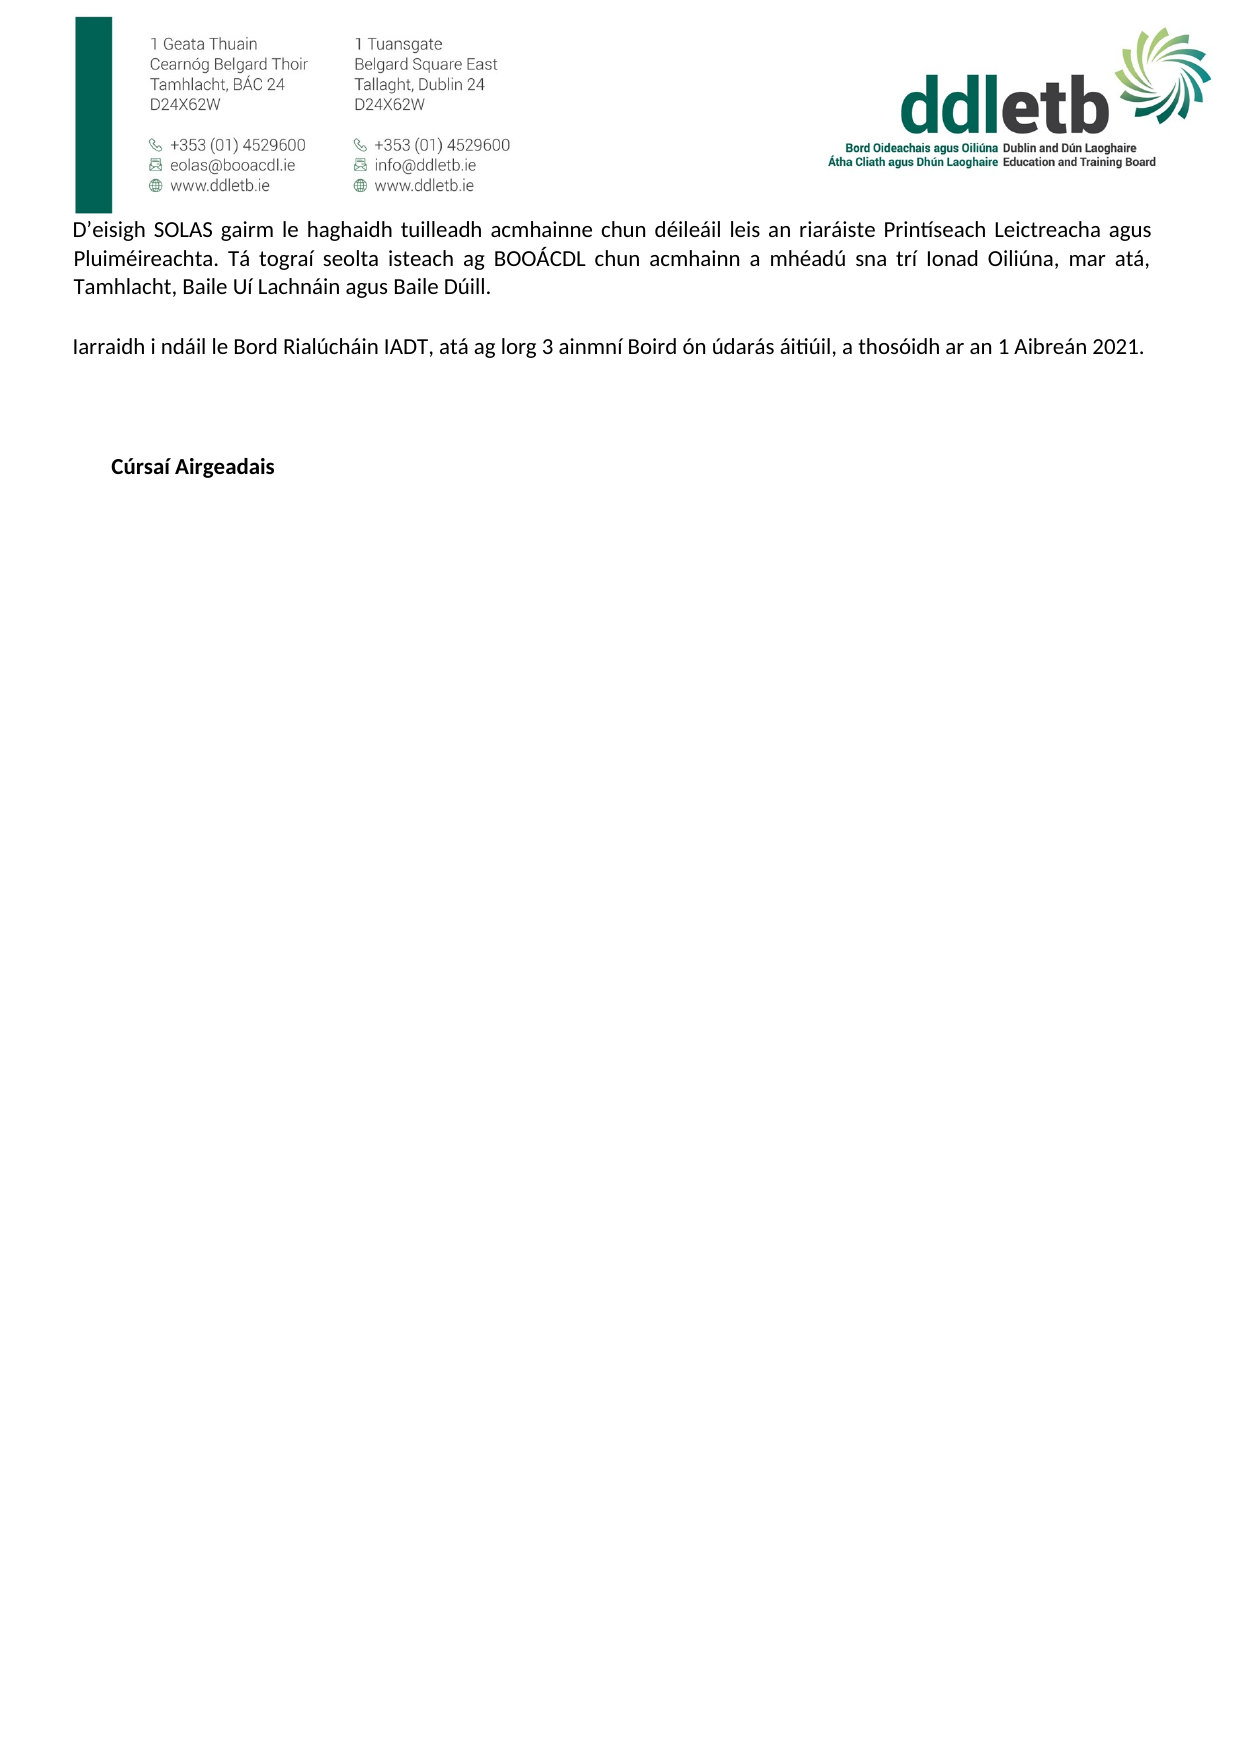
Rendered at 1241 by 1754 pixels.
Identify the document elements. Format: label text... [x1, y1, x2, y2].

text Cúrsaí Airgeadais [111, 452, 1223, 480]
picture [73, 14, 1217, 214]
text D’eisigh SOLAS gairm le haghaidh tuilleadh acmhainne chun déileáil leis an riaráiste Printíseach Leictreacha agus Pluiméireachta. Tá tograí seolta isteach ag BOOÁCDL chun acmhainn a mhéadú sna trí Ionad Oiliúna, mar atá, Tamhlacht, Baile Uí Lachnáin agus Baile Dúill. [72, 196, 1153, 301]
text Iarraidh i ndáil le Bord Rialúcháin IADT, atá ag lorg 3 ainmní Boird ón údarás áitiúil, a thosóidh ar an 1 Aibreán 2021. [72, 332, 1153, 360]
